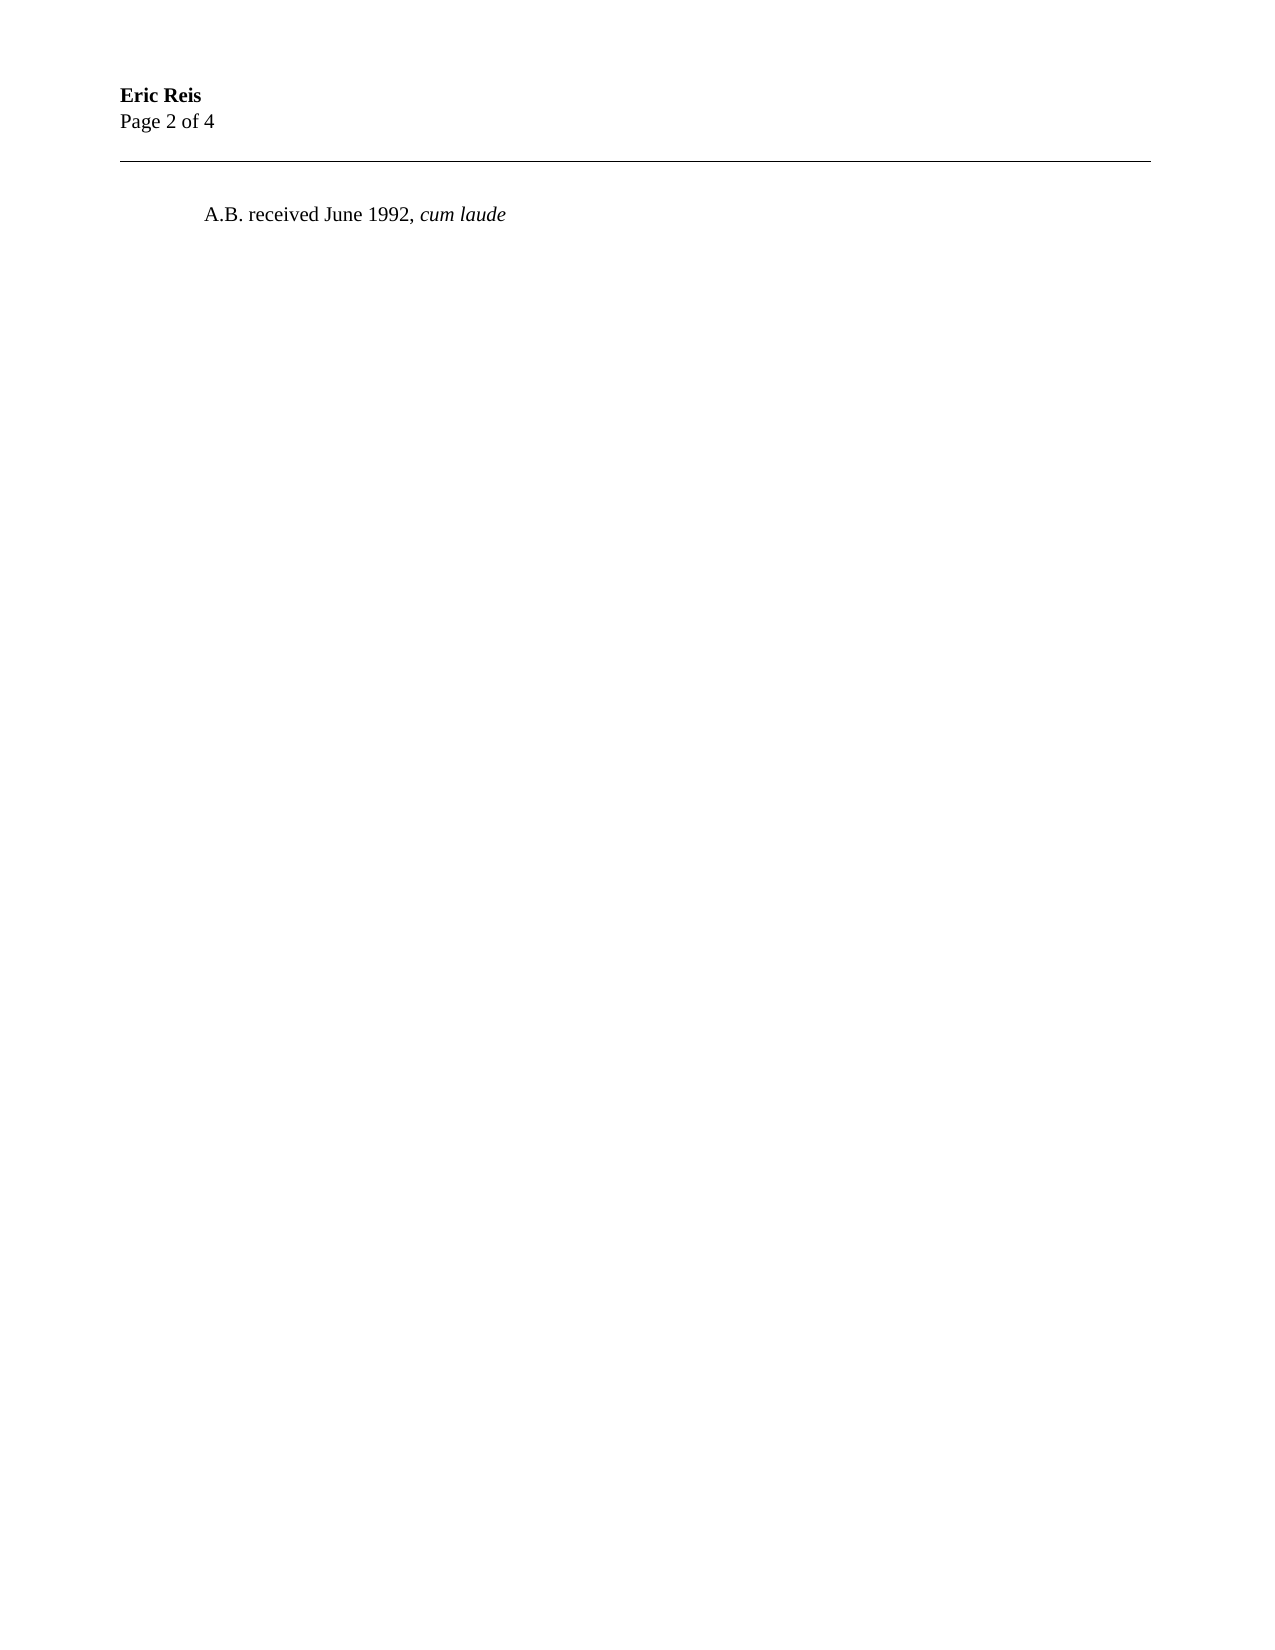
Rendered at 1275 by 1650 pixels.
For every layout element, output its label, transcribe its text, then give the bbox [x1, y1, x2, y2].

text A.B. received June 1992, cum laude [204, 201, 1155, 227]
